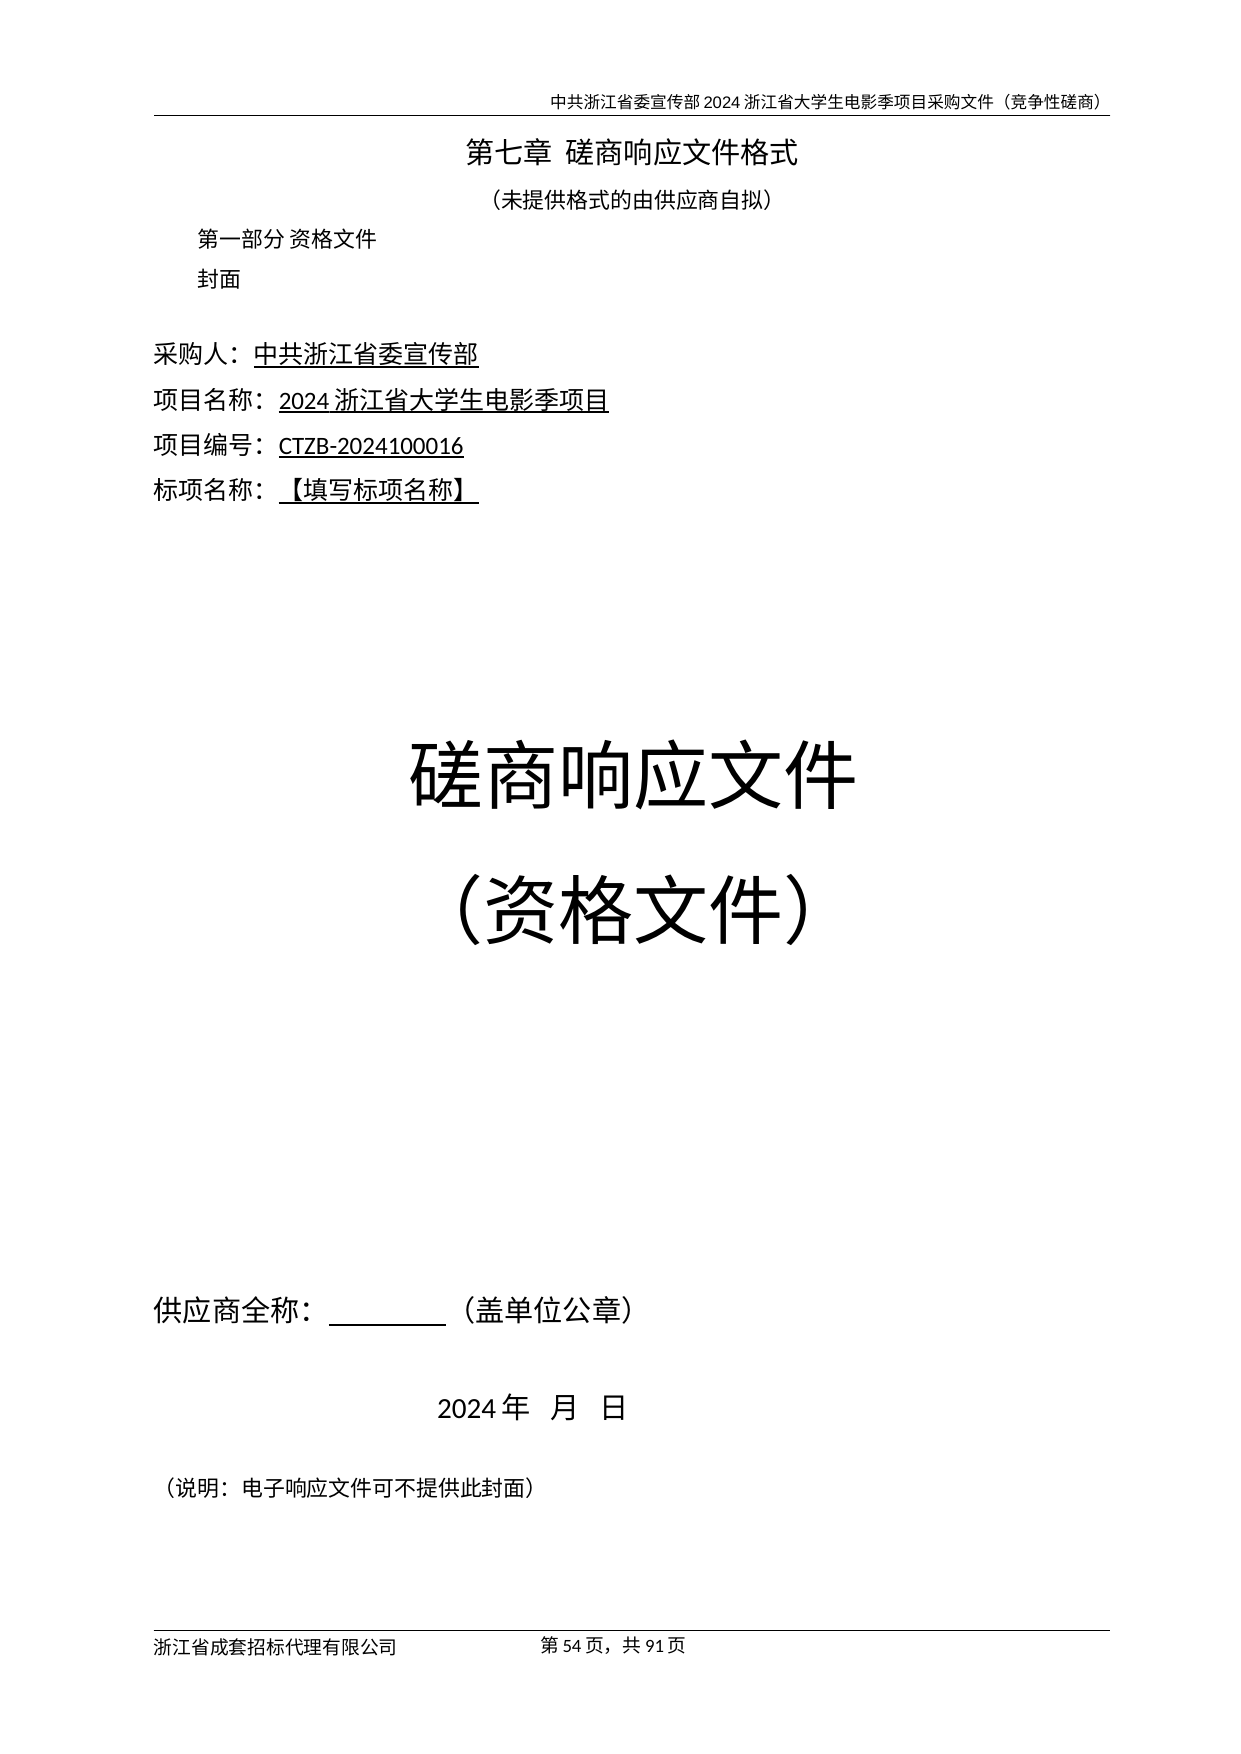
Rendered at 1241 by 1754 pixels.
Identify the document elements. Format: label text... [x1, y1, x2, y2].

text （资格文件） [153, 852, 1112, 960]
text 供应商全称： （盖单位公章） [153, 1287, 1110, 1330]
subtitle 第一部分 资格文件 [153, 222, 1110, 254]
text 采购人：中共浙江省委宣传部 [153, 335, 1112, 371]
text 2024年 月 日 [380, 1385, 1110, 1427]
text 磋商响应文件 [153, 716, 1112, 825]
text （未提供格式的由供应商自拟） [153, 183, 1110, 214]
subtitle 封面 [153, 262, 1110, 293]
text 项目编号：CTZB-2024100016 [153, 425, 1112, 462]
text 项目名称：2024浙江省大学生电影季项目 [153, 380, 1112, 416]
text （说明：电子响应文件可不提供此封面） [153, 1471, 1110, 1503]
subtitle 第七章 磋商响应文件格式 [153, 130, 1110, 172]
text 标项名称：【填写标项名称】 [153, 471, 1112, 507]
